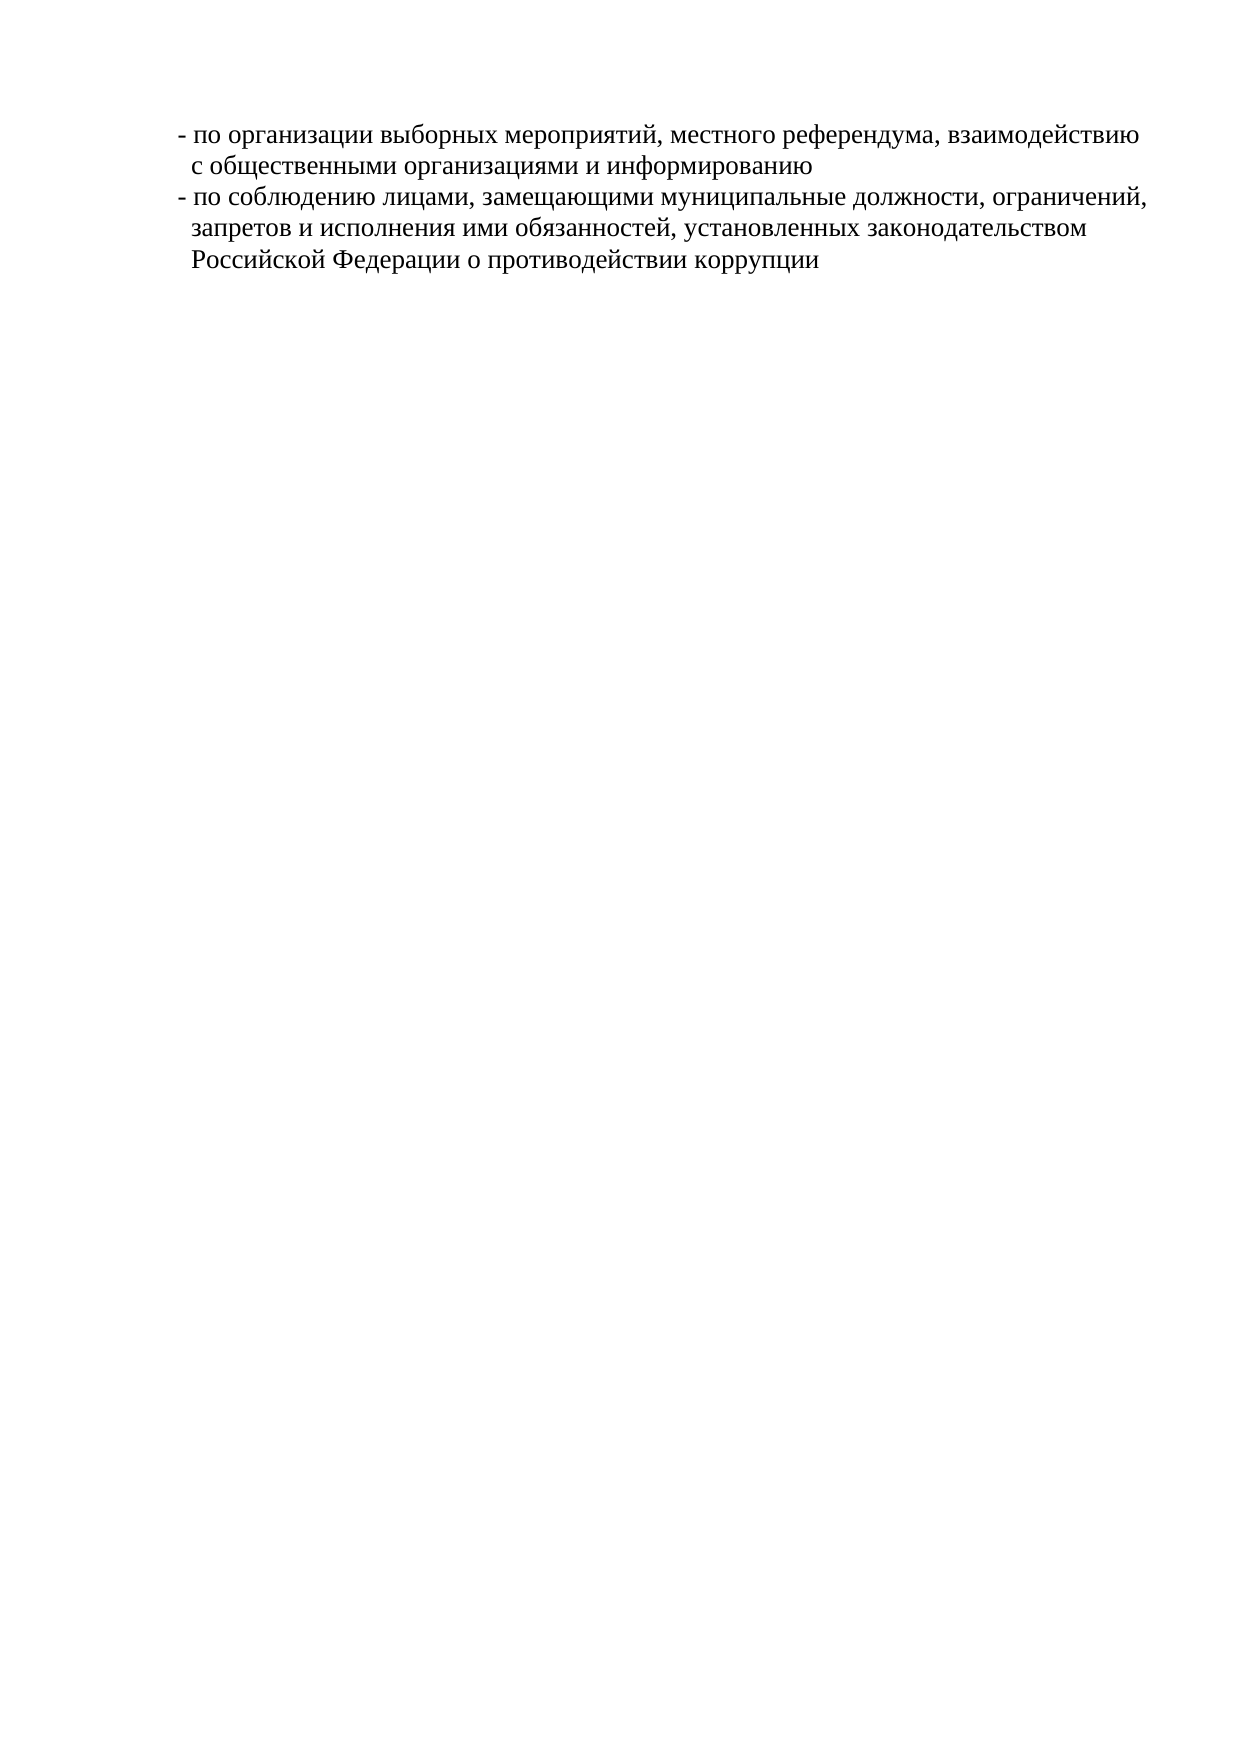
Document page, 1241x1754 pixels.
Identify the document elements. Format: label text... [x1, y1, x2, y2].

text - по организации выборных мероприятий, местного референдума, взаимодействию [177, 118, 1152, 149]
text запретов и исполнения ими обязанностей, установленных законодательством [177, 212, 1152, 243]
text с общественными организациями и информированию [177, 149, 1152, 180]
text - по соблюдению лицами, замещающими муниципальные должности, ограничений, [177, 180, 1152, 212]
text Российской Федерации о противодействии коррупции [177, 243, 1152, 274]
